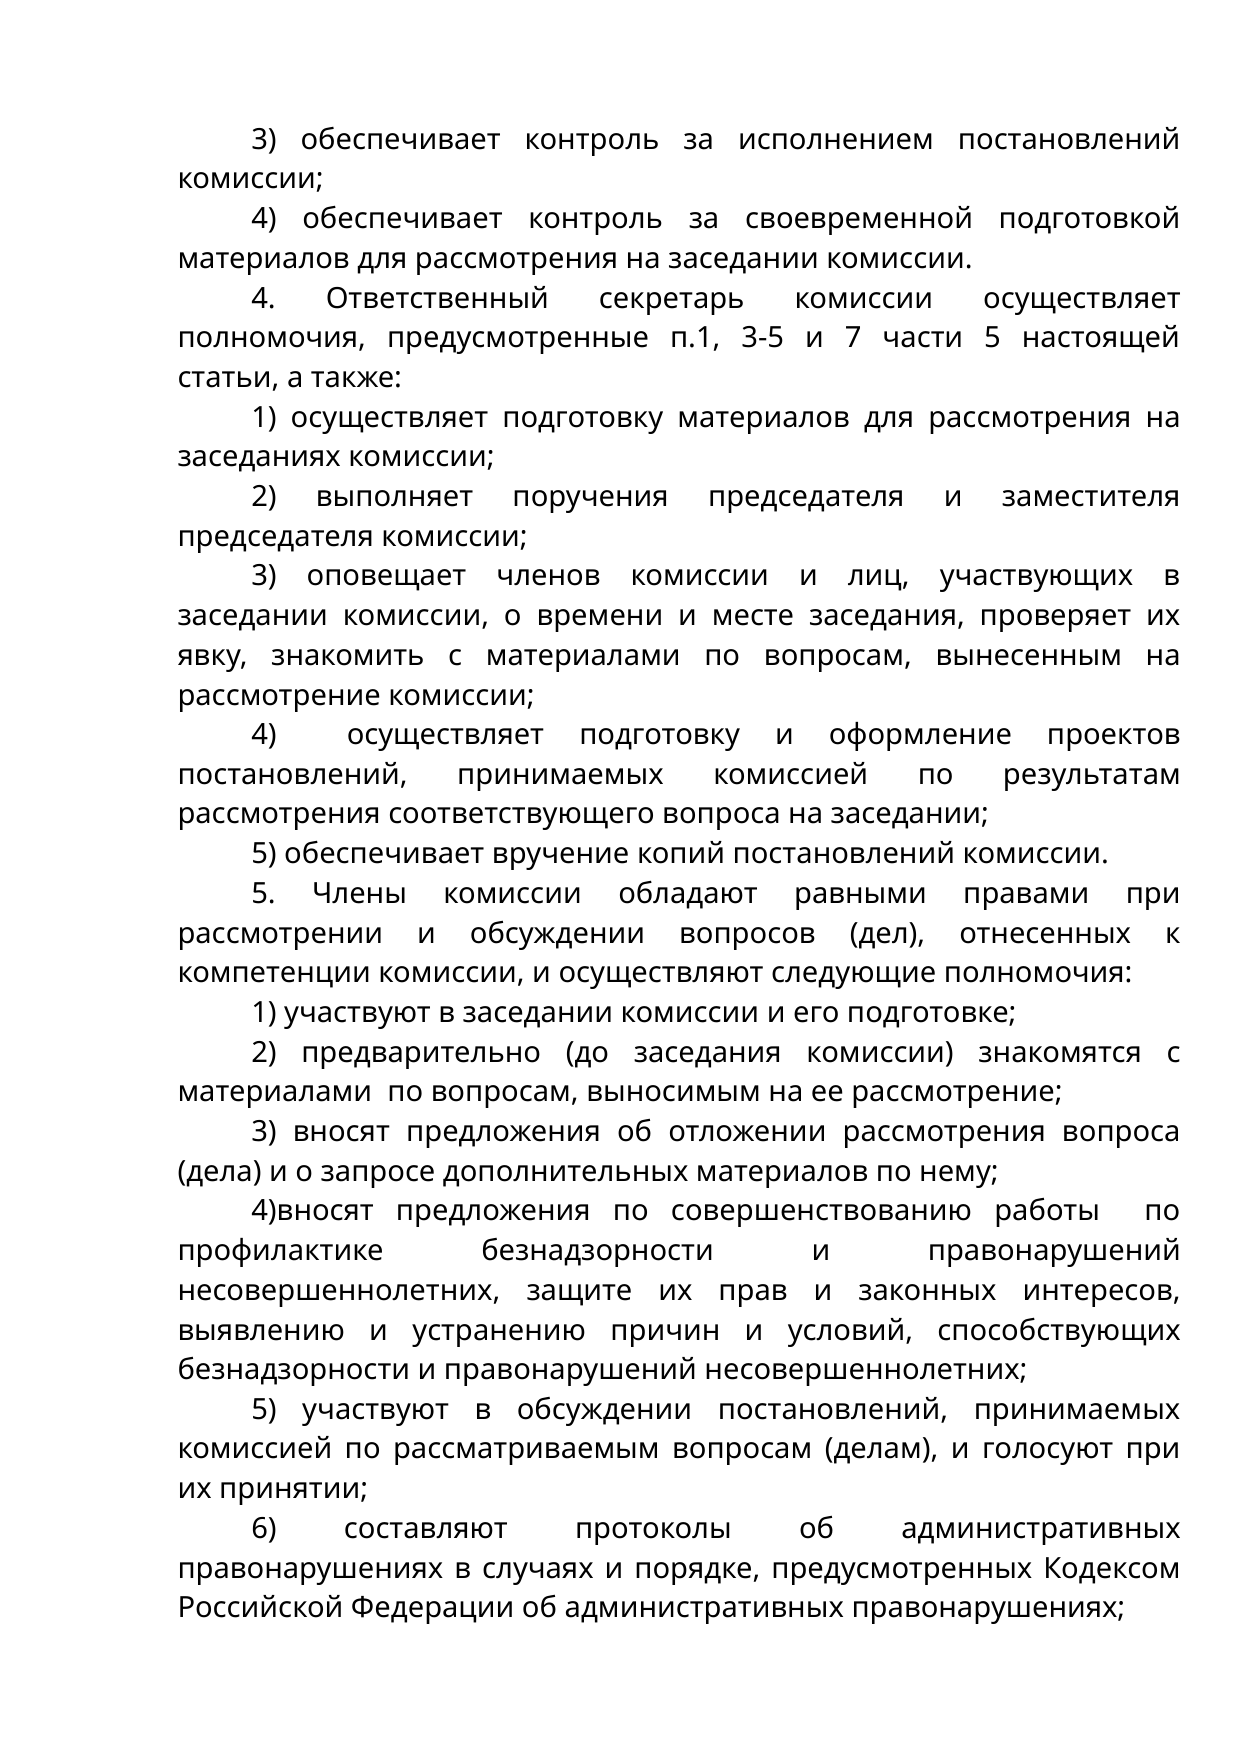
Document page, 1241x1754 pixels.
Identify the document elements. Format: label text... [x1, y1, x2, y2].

text 5) участвуют в обсуждении постановлений, принимаемых комиссией по рассматриваемым вопросам (делам), и голосуют при их принятии; [177, 1388, 1181, 1507]
text 4) обеспечивает контроль за своевременной подготовкой материалов для рассмотрения на заседании комиссии. [177, 197, 1181, 277]
text 5. Члены комиссии обладают равными правами при рассмотрении и обсуждении вопросов (дел), отнесенных к компетенции комиссии, и осуществляют следующие полномочия: [177, 872, 1181, 991]
text 2) выполняет поручения председателя и заместителя председателя комиссии; [177, 475, 1181, 555]
text 2) предварительно (до заседания комиссии) знакомятся с материалами по вопросам, выносимым на ее рассмотрение; [177, 1031, 1181, 1110]
text 1) осуществляет подготовку материалов для рассмотрения на заседаниях комиссии; [177, 396, 1181, 475]
text 4. Ответственный секретарь комиссии осуществляет полномочия, предусмотренные п.1, 3-5 и 7 части 5 настоящей статьи, а также: [177, 277, 1181, 396]
text 3) вносят предложения об отложении рассмотрения вопроса (дела) и о запросе дополнительных материалов по нему; [177, 1110, 1181, 1190]
text 1) участвуют в заседании комиссии и его подготовке; [177, 991, 1181, 1031]
text 6) составляют протоколы об административных правонарушениях в случаях и порядке, предусмотренных Кодексом Российской Федерации об административных правонарушениях; [177, 1507, 1181, 1626]
text 5) обеспечивает вручение копий постановлений комиссии. [177, 832, 1181, 872]
text 4) осуществляет подготовку и оформление проектов постановлений, принимаемых комиссией по результатам рассмотрения соответствующего вопроса на заседании; [177, 713, 1181, 832]
text 3) обеспечивает контроль за исполнением постановлений комиссии; [177, 118, 1181, 197]
text 4)вносят предложения по совершенствованию работы по профилактике безнадзорности и правонарушений несовершеннолетних, защите их прав и законных интересов, выявлению и устранению причин и условий, способствующих безнадзорности и правонарушений несовершеннолетних; [177, 1190, 1181, 1388]
text 3) оповещает членов комиссии и лиц, участвующих в заседании комиссии, о времени и месте заседания, проверяет их явку, знакомить с материалами по вопросам, вынесенным на рассмотрение комиссии; [177, 555, 1181, 713]
